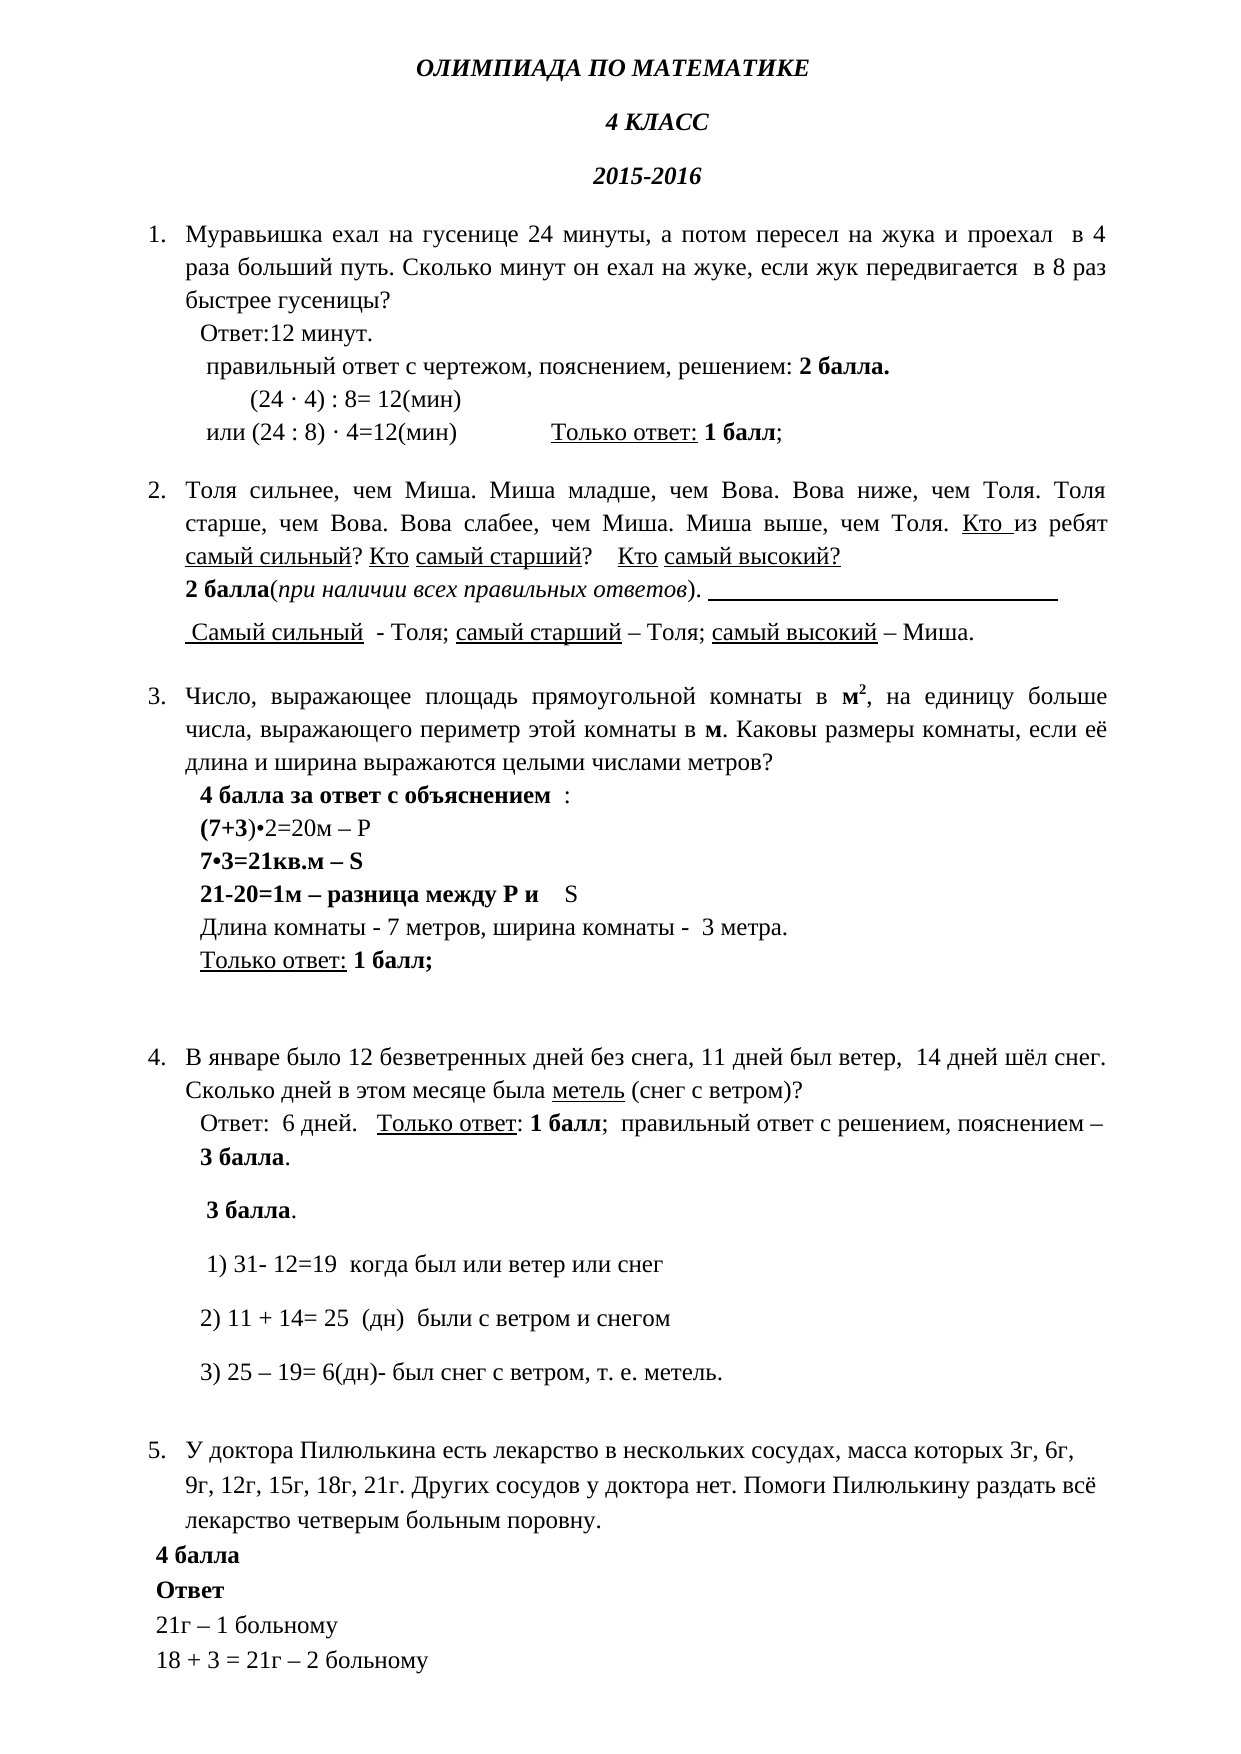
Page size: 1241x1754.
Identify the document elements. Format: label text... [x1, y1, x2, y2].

list Муравьишка ехал на гусенице 24 минуты, а потом пересел на жука и проехал в 4 раза больший путь. Сколько минут он ехал на жуке, если жук передвигается в 8 раз быстрее гусеницы? [148, 219, 1107, 314]
list 4 балла [156, 1534, 1107, 1569]
text ОЛИМПИАДА ПО МАТЕМАТИКЕ [118, 53, 1107, 82]
list 18 + 3 = 21г – 2 больному [156, 1639, 1107, 1674]
text правильный ответ с чертежом, пояснением, решением: 2 балла. [200, 351, 1107, 380]
list Ответ [156, 1569, 1107, 1604]
list Самый сильный - Толя; самый старший – Толя; самый высокий – Миша. [185, 617, 1107, 646]
text Ответ:12 минут. [200, 318, 1107, 347]
text 3) 25 – 19= 6(дн)- был снег с ветром, т. е. метель. [200, 1357, 1107, 1386]
list Число, выражающее площадь прямоугольной комнаты в м2, на единицу больше числа, выражающего периметр этой комнаты в м. Каковы размеры комнаты, если её длина и ширина выражаются целыми числами метров? [148, 681, 1107, 776]
text (7+3)•2=20м – Р [200, 813, 1107, 842]
text 4 балла за ответ с объяснением : [200, 780, 1107, 809]
text Ответ: 6 дней. Только ответ: 1 балл; правильный ответ с решением, пояснением – 3 балла. [200, 1108, 1107, 1170]
text 4 КЛАСС [118, 107, 1107, 136]
list 2 балла(при наличии всех правильных ответов). [185, 574, 1107, 603]
text 2015-2016 [118, 161, 1107, 189]
text Длина комнаты - 7 метров, ширина комнаты - 3 метра. [200, 912, 1107, 941]
text 7•3=21кв.м – S [200, 846, 1107, 875]
text Только ответ: 1 балл; [200, 945, 1107, 974]
text или (24 : 8) · 4=12(мин) Только ответ: 1 балл; [200, 417, 1107, 446]
text 2) 11 + 14= 25 (дн) были с ветром и снегом [200, 1303, 1107, 1332]
list В январе было 12 безветренных дней без снега, 11 дней был ветер, 14 дней шёл снег. Сколько дней в этом месяце была метель (снег с ветром)? [148, 1042, 1107, 1104]
text 3 балла. [200, 1195, 1107, 1224]
list У доктора Пилюлькина есть лекарство в нескольких сосудах, масса которых 3г, 6г, 9г, 12г, 15г, 18г, 21г. Других сосудов у доктора нет. Помоги Пилюлькину раздать всё лекарство четверым больным поровну. [148, 1429, 1107, 1534]
text 1) 31- 12=19 когда был или ветер или снег [200, 1249, 1107, 1278]
list 21г – 1 больному [156, 1604, 1107, 1639]
list Толя сильнее, чем Миша. Миша младше, чем Вова. Вова ниже, чем Толя. Толя старше, чем Вова. Вова слабее, чем Миша. Миша выше, чем Толя. Кто из ребят самый сильный? Кто самый старший? Кто самый высокий? [148, 475, 1107, 570]
text (24 · 4) : 8= 12(мин) [200, 384, 1107, 413]
text 21-20=1м – разница между Р и S [200, 879, 1107, 908]
